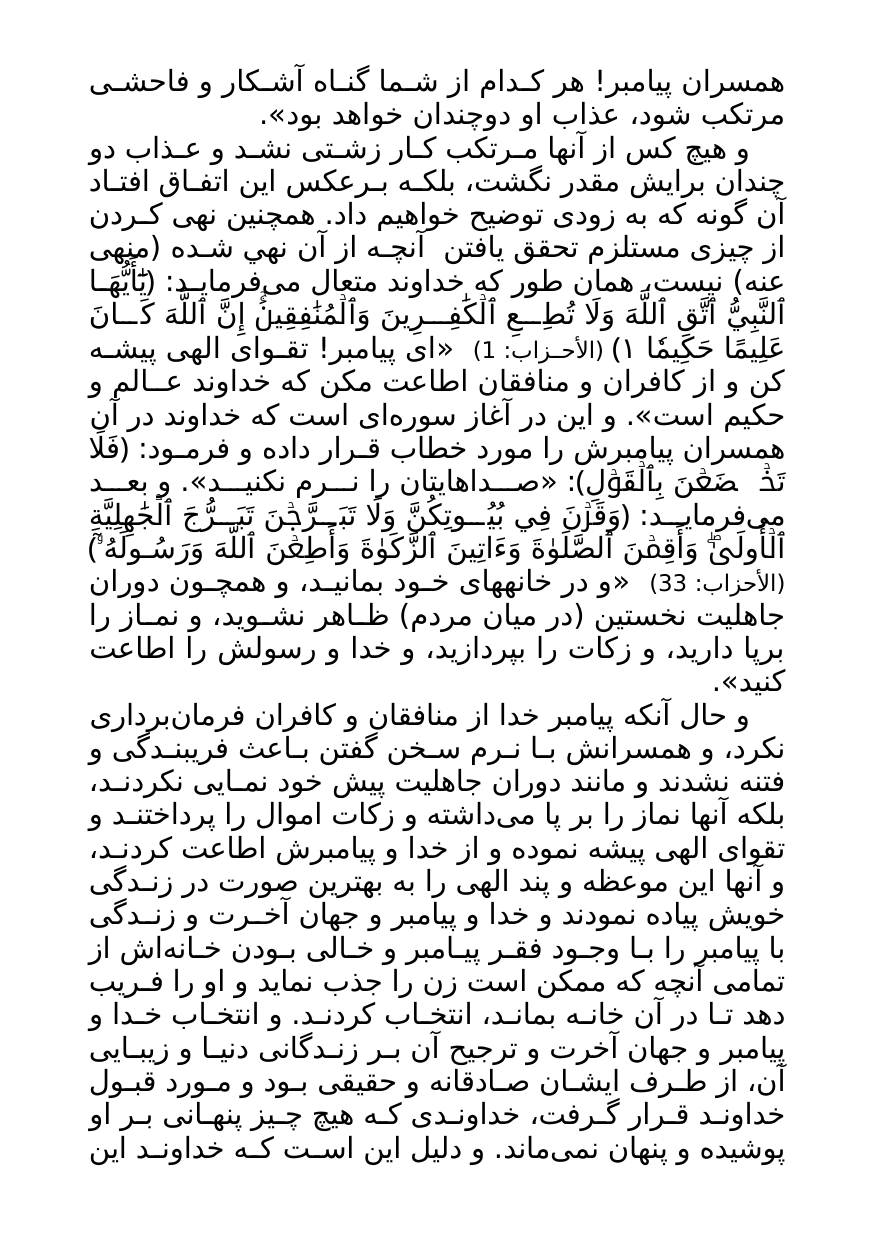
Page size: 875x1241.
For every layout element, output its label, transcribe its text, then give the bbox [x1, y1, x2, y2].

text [89, 698, 785, 1165]
text و هیچ کس از آنها مرتکب کار زشتی نشد و عذاب دو چندان برایش مقدر نگشت، بلکه برعکس این اتفاق افتاد آن گونه که به زودی توضیح خواهیم داد. همچنین نهی کردن از چیزی مستلزم تحقق یافتن آنچه از آن نهي شده (منهی عنه) نیست، همان طور که خداوند متعال می‌فرماید: ﴿يَٰٓأَيُّهَا ٱلنَّبِيُّ ٱتَّقِ ٱللَّهَ وَلَا تُطِعِ ٱلۡكَٰفِرِينَ وَٱلۡمُنَٰفِقِينَۚ إِنَّ ٱللَّهَ كَانَ عَلِيمًا حَكِيمٗا ١﴾ (الأحزاب: 1) «اى پيامبر! تقواى الهى پيشه كن و از كافران و منافقان اطاعت مكن كه خداوند عالم و حكيم است». و این در آغاز سوره‌ای است که خداوند در آن همسران پیامبرش را مورد خطاب قرار داده و فرمود: ﴿فَلَا تَخۡضَعۡنَ بِٱلۡقَوۡلِ﴾: «صداهایتان را نرم نکنید». و بعد می‌فرماید: ﴿وَقَرۡنَ فِي بُيُوتِكُنَّ وَلَا تَبَرَّجۡنَ تَبَرُّجَ ٱلۡجَٰهِلِيَّةِ ٱلۡأُولَىٰۖ وَأَقِمۡنَ ٱلصَّلَوٰةَ وَءَاتِينَ ٱلزَّكَوٰةَ وَأَطِعۡنَ ٱللَّهَ وَرَسُولَهُۥٓ﴾ (الأحزاب: 33) «و در خانه‏هاى خود بمانيد، و همچون دوران جاهليت نخستين (در ميان مردم) ظاهر نشويد، و نماز را برپا داريد، و زكات را بپردازيد، و خدا و رسولش را اطاعت كنيد». [89, 132, 785, 698]
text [89, 65, 785, 132]
